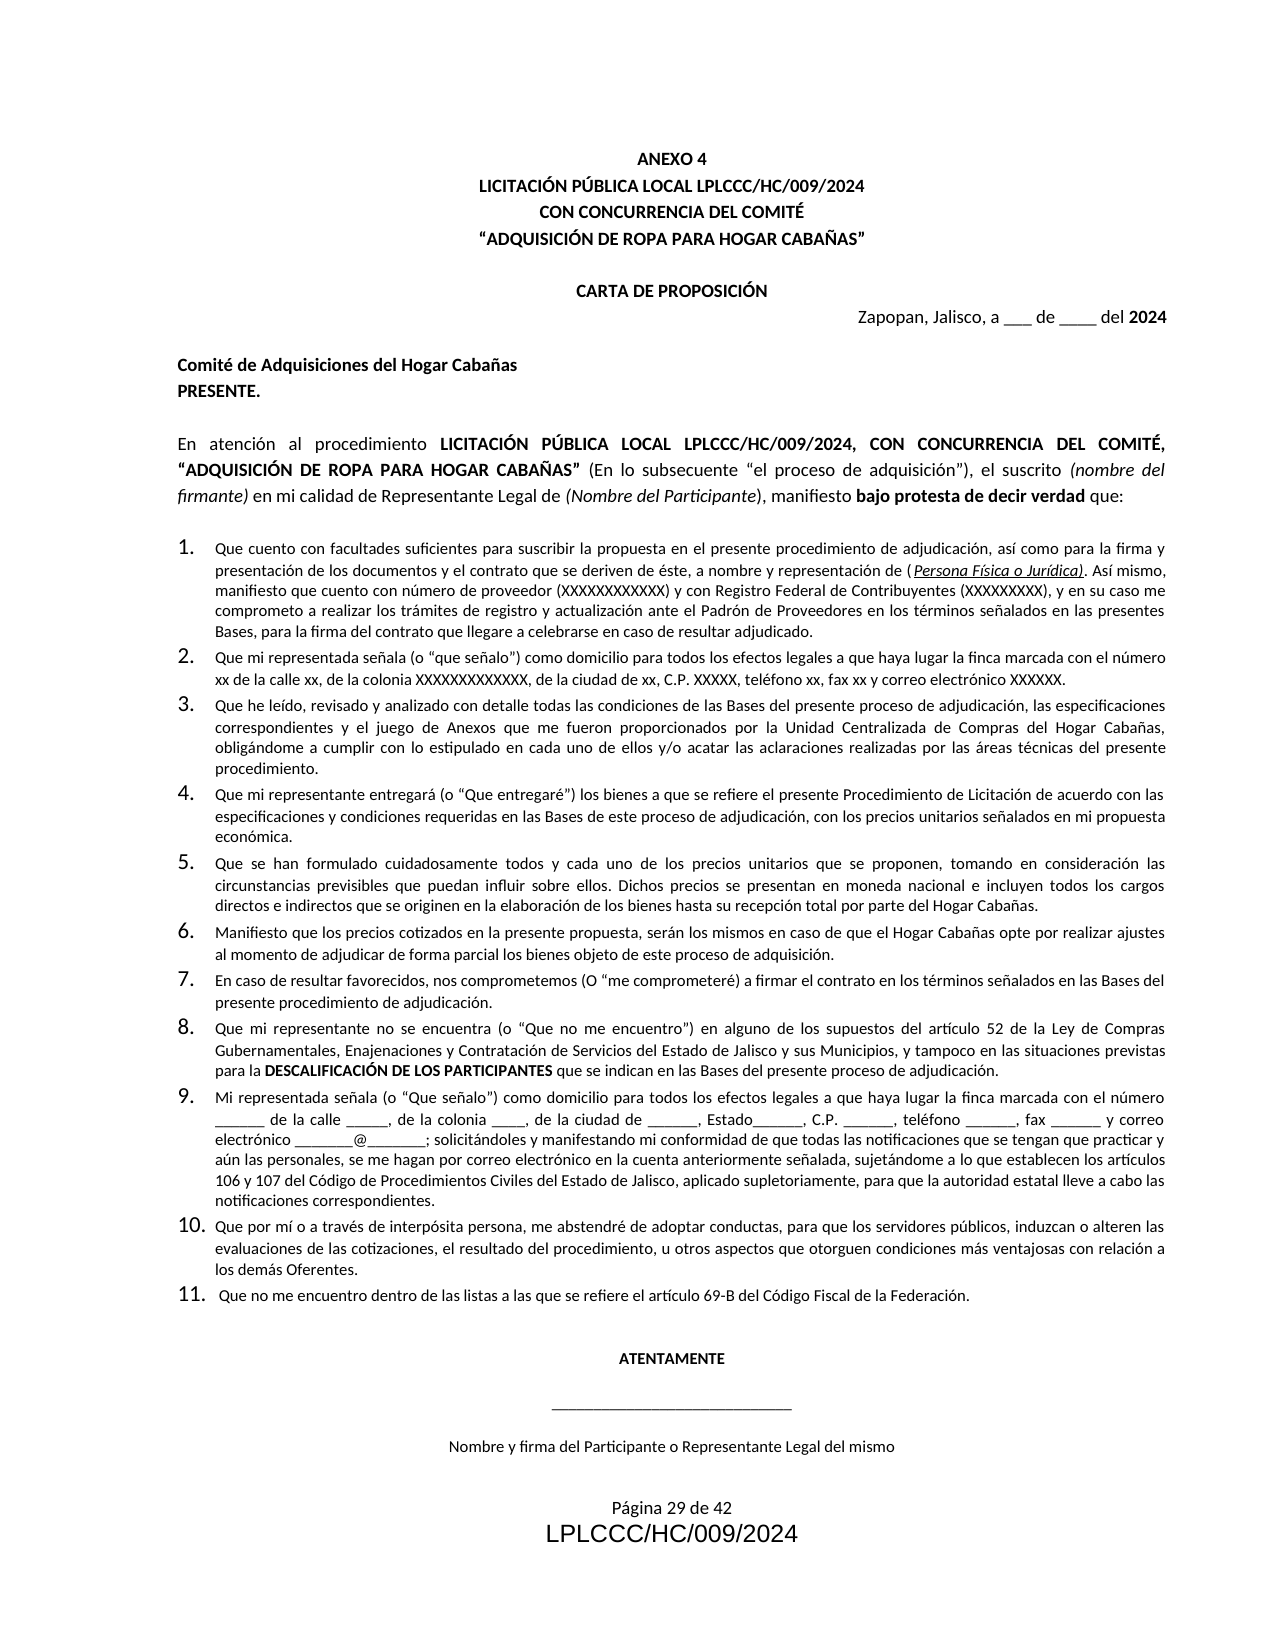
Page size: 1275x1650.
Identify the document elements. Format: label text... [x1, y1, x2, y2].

text LICITACIÓN PÚBLICA LOCAL LPLCCC/HC/009/2024 [177, 174, 1167, 197]
text CON CONCURRENCIA DEL COMITÉ [177, 200, 1167, 223]
text _____________________________ [177, 1392, 1167, 1412]
list Que por mí o a través de interpósita persona, me abstendré de adoptar conductas, para que los servidores públicos, induzcan o alteren las evaluaciones de las cotizaciones, el resultado del procedimiento, u otros aspectos que otorguen condiciones más ventajosas con relación a los demás Oferentes. [177, 1211, 1167, 1279]
list Mi representada señala (o “Que señalo”) como domicilio para todos los efectos legales a que haya lugar la finca marcada con el número ______ de la calle _____, de la colonia ____, de la ciudad de ______, Estado______, C.P. ______, teléfono ______, fax ______ y correo electrónico _______@_______; solicitándoles y manifestando mi conformidad de que todas las notificaciones que se tengan que practicar y aún las personales, se me hagan por correo electrónico en la cuenta anteriormente señalada, sujetándome a lo que establecen los artículos 106 y 107 del Código de Procedimientos Civiles del Estado de Jalisco, aplicado supletoriamente, para que la autoridad estatal lleve a cabo las notificaciones correspondientes. [177, 1081, 1167, 1211]
list En caso de resultar favorecidos, nos comprometemos (O “me comprometeré) a firmar el contrato en los términos señalados en las Bases del presente procedimiento de adjudicación. [177, 964, 1167, 1012]
text Zapopan, Jalisco, a ___ de ____ del 2024 [177, 306, 1167, 329]
list Que mi representante entregará (o “Que entregaré”) los bienes a que se refiere el presente Procedimiento de Licitación de acuerdo con las especificaciones y condiciones requeridas en las Bases de este proceso de adjudicación, con los precios unitarios señalados en mi propuesta económica. [177, 778, 1167, 847]
list Que mi representante no se encuentra (o “Que no me encuentro”) en alguno de los supuestos del artículo 52 de la Ley de Compras Gubernamentales, Enajenaciones y Contratación de Servicios del Estado de Jalisco y sus Municipios, y tampoco en las situaciones previstas para la DESCALIFICACIÓN DE LOS PARTICIPANTES que se indican en las Bases del presente proceso de adjudicación. [177, 1012, 1167, 1081]
text PRESENTE. [177, 379, 1167, 402]
text Nombre y firma del Participante o Representante Legal del mismo [177, 1436, 1167, 1457]
list Que se han formulado cuidadosamente todos y cada uno de los precios unitarios que se proponen, tomando en consideración las circunstancias previsibles que puedan influir sobre ellos. Dichos precios se presentan en moneda nacional e incluyen todos los cargos directos e indirectos que se originen en la elaboración de los bienes hasta su recepción total por parte del Hogar Cabañas. [177, 847, 1167, 916]
list Que cuento con facultades suficientes para suscribir la propuesta en el presente procedimiento de adjudicación, así como para la firma y presentación de los documentos y el contrato que se deriven de éste, a nombre y representación de (Persona Física o Jurídica). Así mismo, manifiesto que cuento con número de proveedor (XXXXXXXXXXXX) y con Registro Federal de Contribuyentes (XXXXXXXXX), y en su caso me comprometo a realizar los trámites de registro y actualización ante el Padrón de Proveedores en los términos señalados en las presentes Bases, para la firma del contrato que llegare a celebrarse en caso de resultar adjudicado. [177, 532, 1167, 641]
list Manifiesto que los precios cotizados en la presente propuesta, serán los mismos en caso de que el Hogar Cabañas opte por realizar ajustes al momento de adjudicar de forma parcial los bienes objeto de este proceso de adquisición. [177, 916, 1167, 964]
text ATENTAMENTE [177, 1348, 1167, 1368]
text En atención al procedimiento LICITACIÓN PÚBLICA LOCAL LPLCCC/HC/009/2024, CON CONCURRENCIA DEL COMITÉ, “ADQUISICIÓN DE ROPA PARA HOGAR CABAÑAS” (En lo subsecuente “el proceso de adquisición”), el suscrito (nombre del firmante) en mi calidad de Representante Legal de (Nombre del Participante), manifiesto bajo protesta de decir verdad que: [177, 432, 1167, 508]
list Que he leído, revisado y analizado con detalle todas las condiciones de las Bases del presente proceso de adjudicación, las especificaciones correspondientes y el juego de Anexos que me fueron proporcionados por la Unidad Centralizada de Compras del Hogar Cabañas, obligándome a cumplir con lo estipulado en cada uno de ellos y/o acatar las aclaraciones realizadas por las áreas técnicas del presente procedimiento. [177, 689, 1167, 778]
text Comité de Adquisiciones del Hogar Cabañas [177, 353, 1167, 376]
list Que mi representada señala (o “que señalo”) como domicilio para todos los efectos legales a que haya lugar la finca marcada con el número xx de la calle xx, de la colonia XXXXXXXXXXXXX, de la ciudad de xx, C.P. XXXXX, teléfono xx, fax xx y correo electrónico XXXXXX. [177, 641, 1167, 689]
text “ADQUISICIÓN DE ROPA PARA HOGAR CABAÑAS” [177, 227, 1167, 249]
text ANEXO 4 [177, 148, 1167, 171]
list Que no me encuentro dentro de las listas a las que se refiere el artículo 69-B del Código Fiscal de la Federación. [177, 1279, 1167, 1307]
text CARTA DE PROPOSICIÓN [177, 279, 1167, 302]
